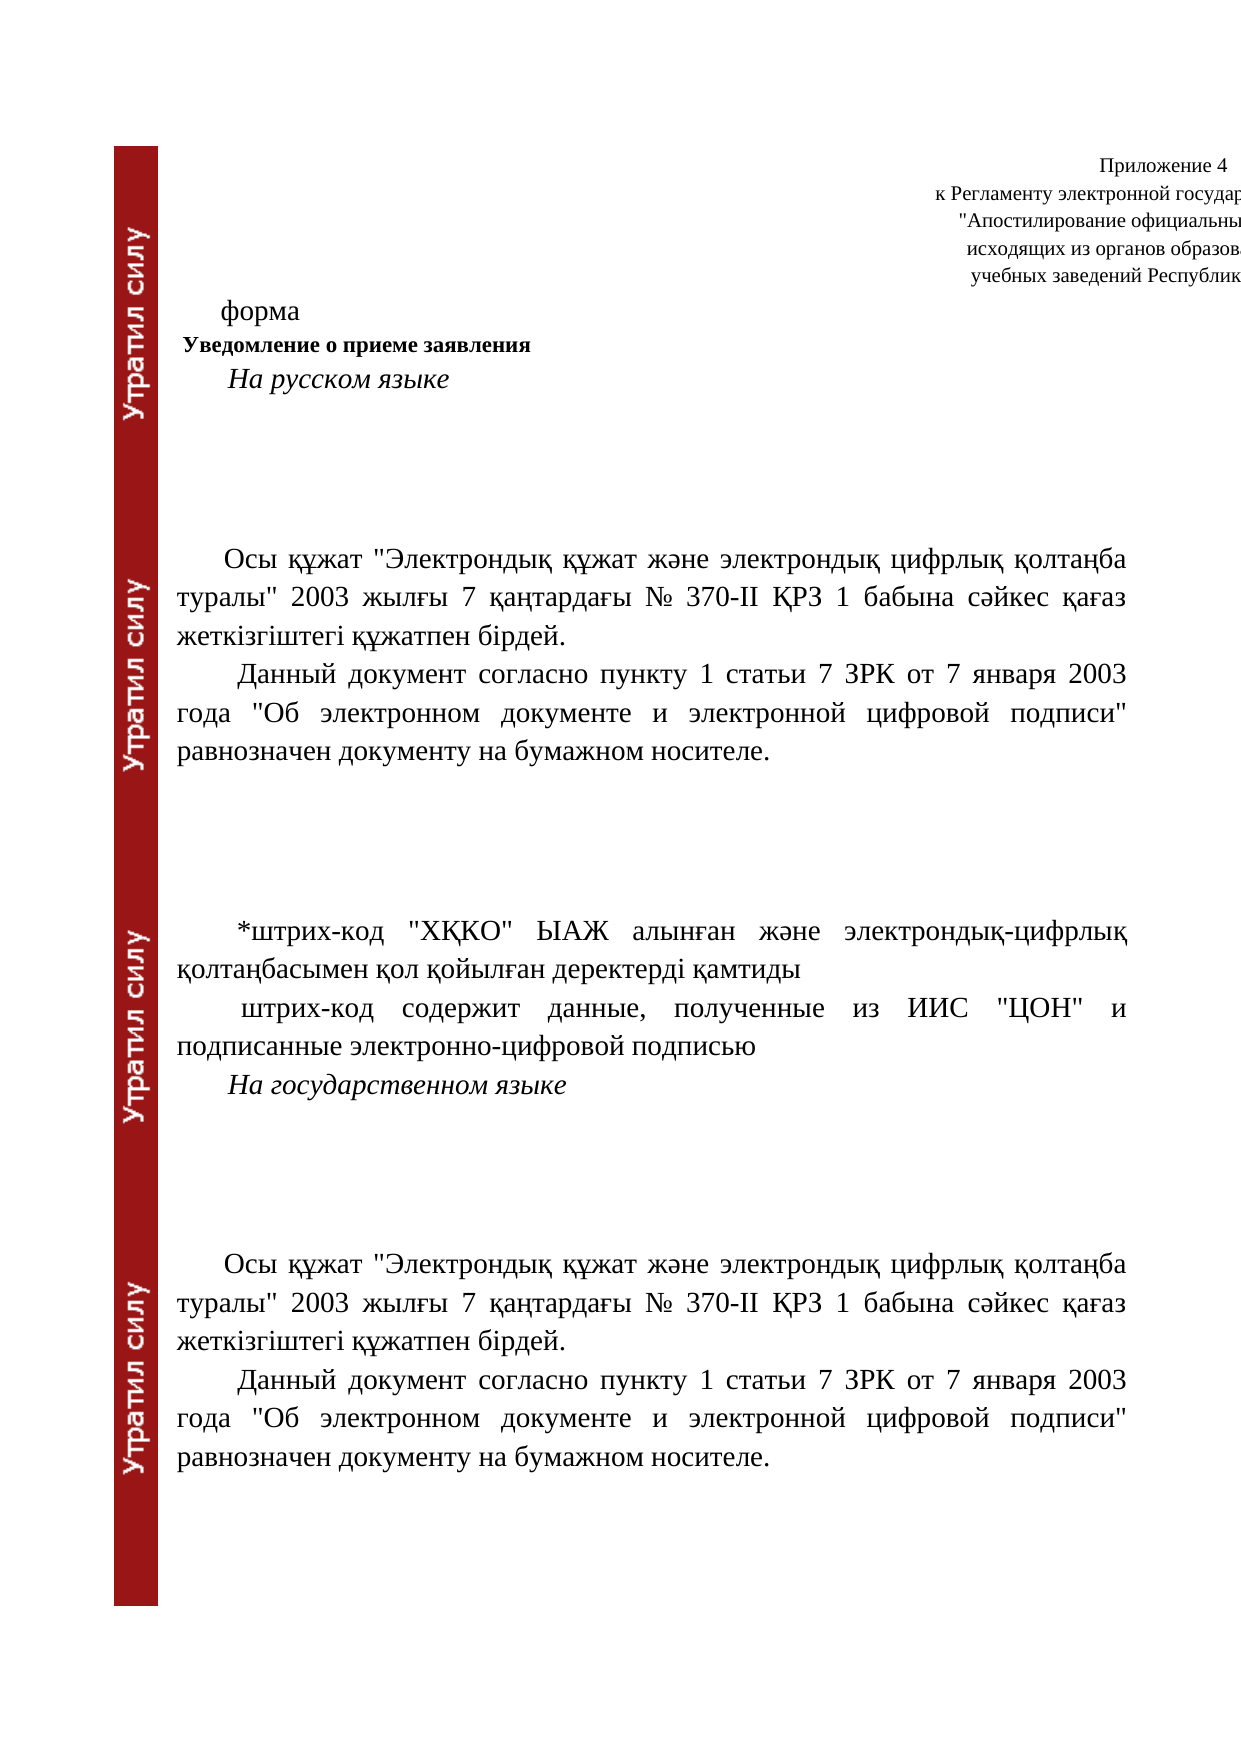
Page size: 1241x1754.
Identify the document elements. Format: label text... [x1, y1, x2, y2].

text *штрих-код "ХҚКО" ЫАЖ алынған және электрондық-цифрлық қолтаңбасымен қол қойылған деректерді қамтиды [112, 913, 1128, 985]
text Уведомление о приеме заявления [112, 331, 1128, 358]
picture [114, 395, 158, 541]
picture [114, 1101, 158, 1246]
picture [114, 985, 158, 990]
text На государственном языке [112, 1067, 1128, 1101]
table_header [113, 150, 923, 293]
picture [114, 1473, 158, 1606]
text Осы құжат "Электрондық құжат және электрондық цифрлық қолтаңба туралы" 2003 жылғы 7 қаңтардағы № 370-II ҚРЗ 1 бабына сәйкес қағаз жеткiзгiштегi құжатпен бiрдей. [112, 1246, 1128, 1357]
picture [114, 767, 158, 913]
picture [114, 1062, 158, 1067]
text Осы құжат "Электрондық құжат және электрондық цифрлық қолтаңба туралы" 2003 жылғы 7 қаңтардағы № 370-II ҚРЗ 1 бабына сәйкес қағаз жеткiзгiштегi құжатпен бiрдей. [112, 541, 1128, 651]
picture [114, 1357, 158, 1362]
text Данный документ согласно пункту 1 статьи 7 ЗРК от 7 января 2003 года "Об электронном документе и электронной цифровой подписи" равнозначен документу на бумажном носителе. [112, 656, 1128, 767]
table_header Приложение 4 к Регламенту электронной государственной услуги "Апостилирование официальных документов, исходящих из органов образования, науки и учебных заведений Республики Казахстан" [924, 150, 1240, 293]
text штрих-код содержит данные, полученные из ИИС "ЦОН" и подписанные электронно-цифровой подписью [112, 990, 1128, 1062]
text форма [112, 293, 1128, 326]
picture [114, 146, 158, 150]
text На русском языке [112, 361, 1128, 395]
text Данный документ согласно пункту 1 статьи 7 ЗРК от 7 января 2003 года "Об электронном документе и электронной цифровой подписи" равнозначен документу на бумажном носителе. [112, 1362, 1128, 1473]
picture [114, 326, 158, 331]
picture [114, 651, 158, 656]
